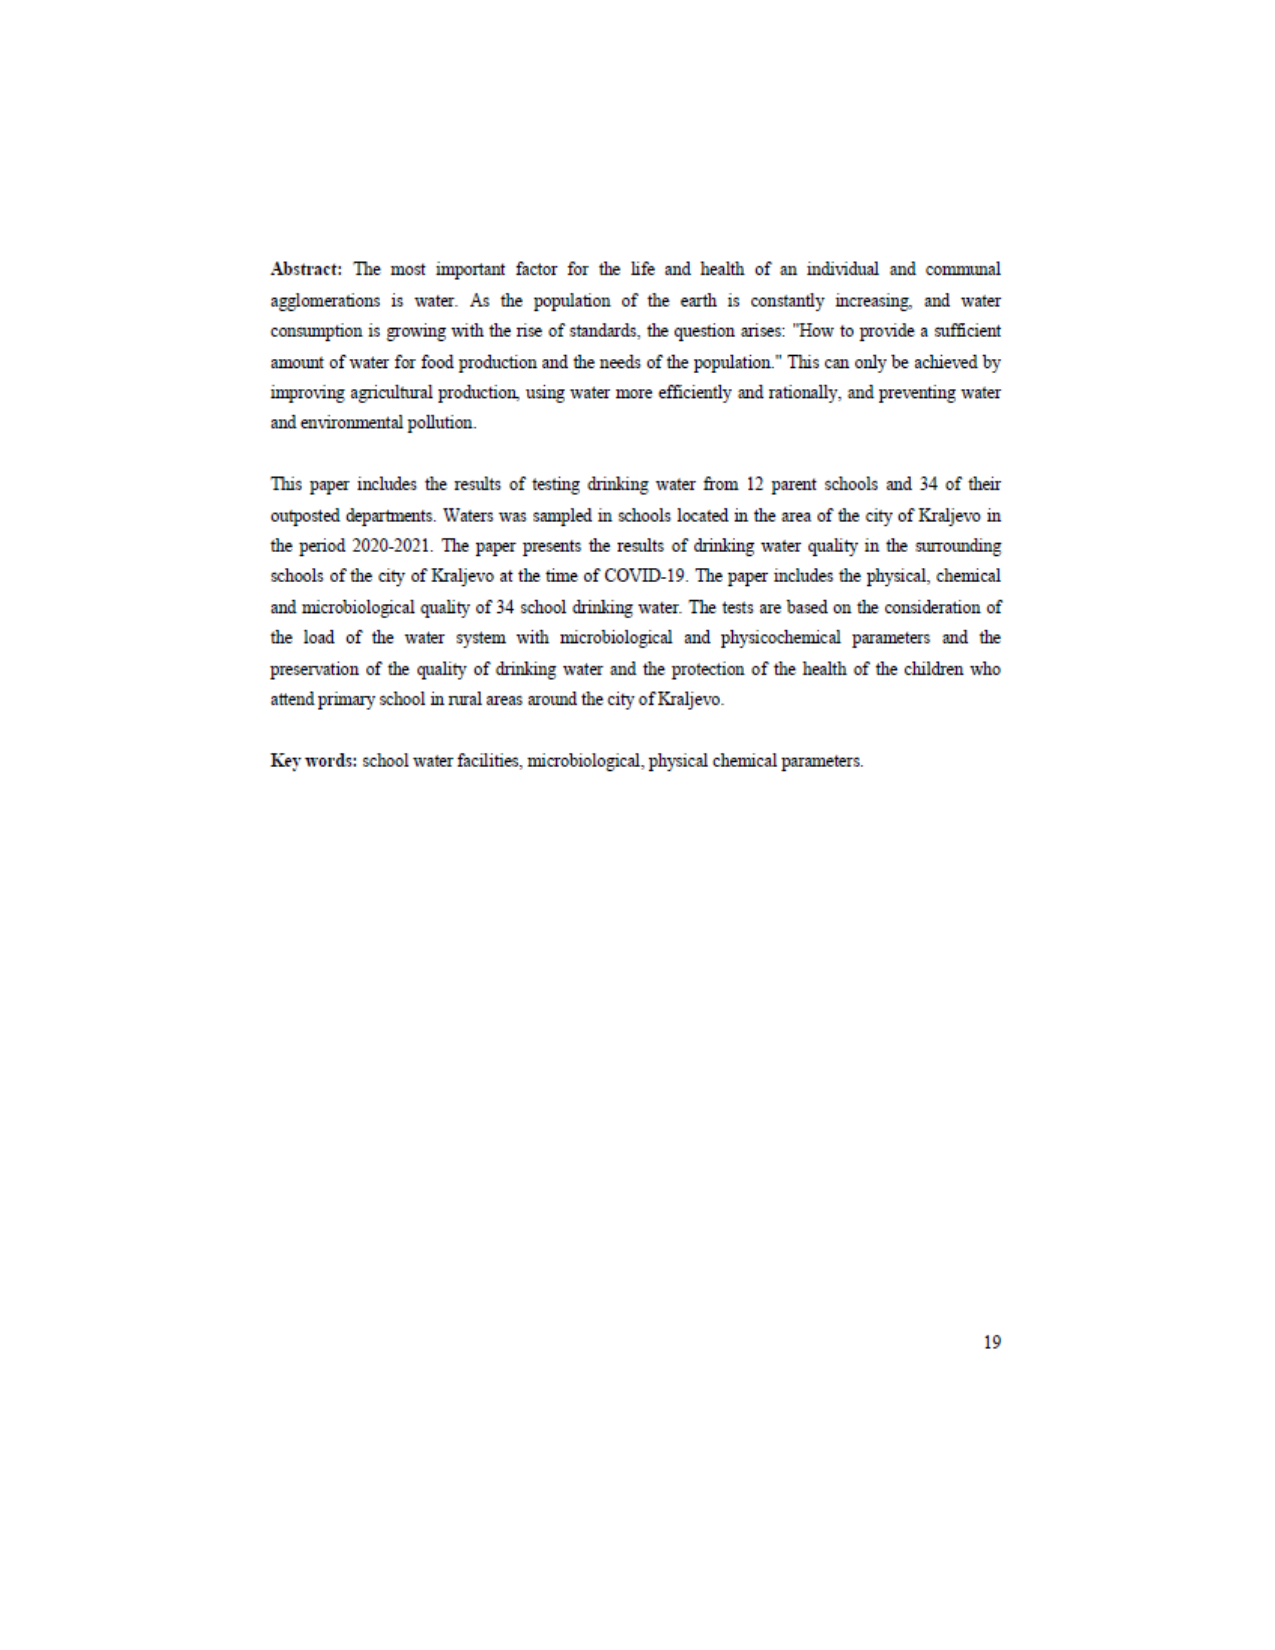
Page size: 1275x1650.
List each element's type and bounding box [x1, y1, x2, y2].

picture [150, 150, 1125, 1418]
